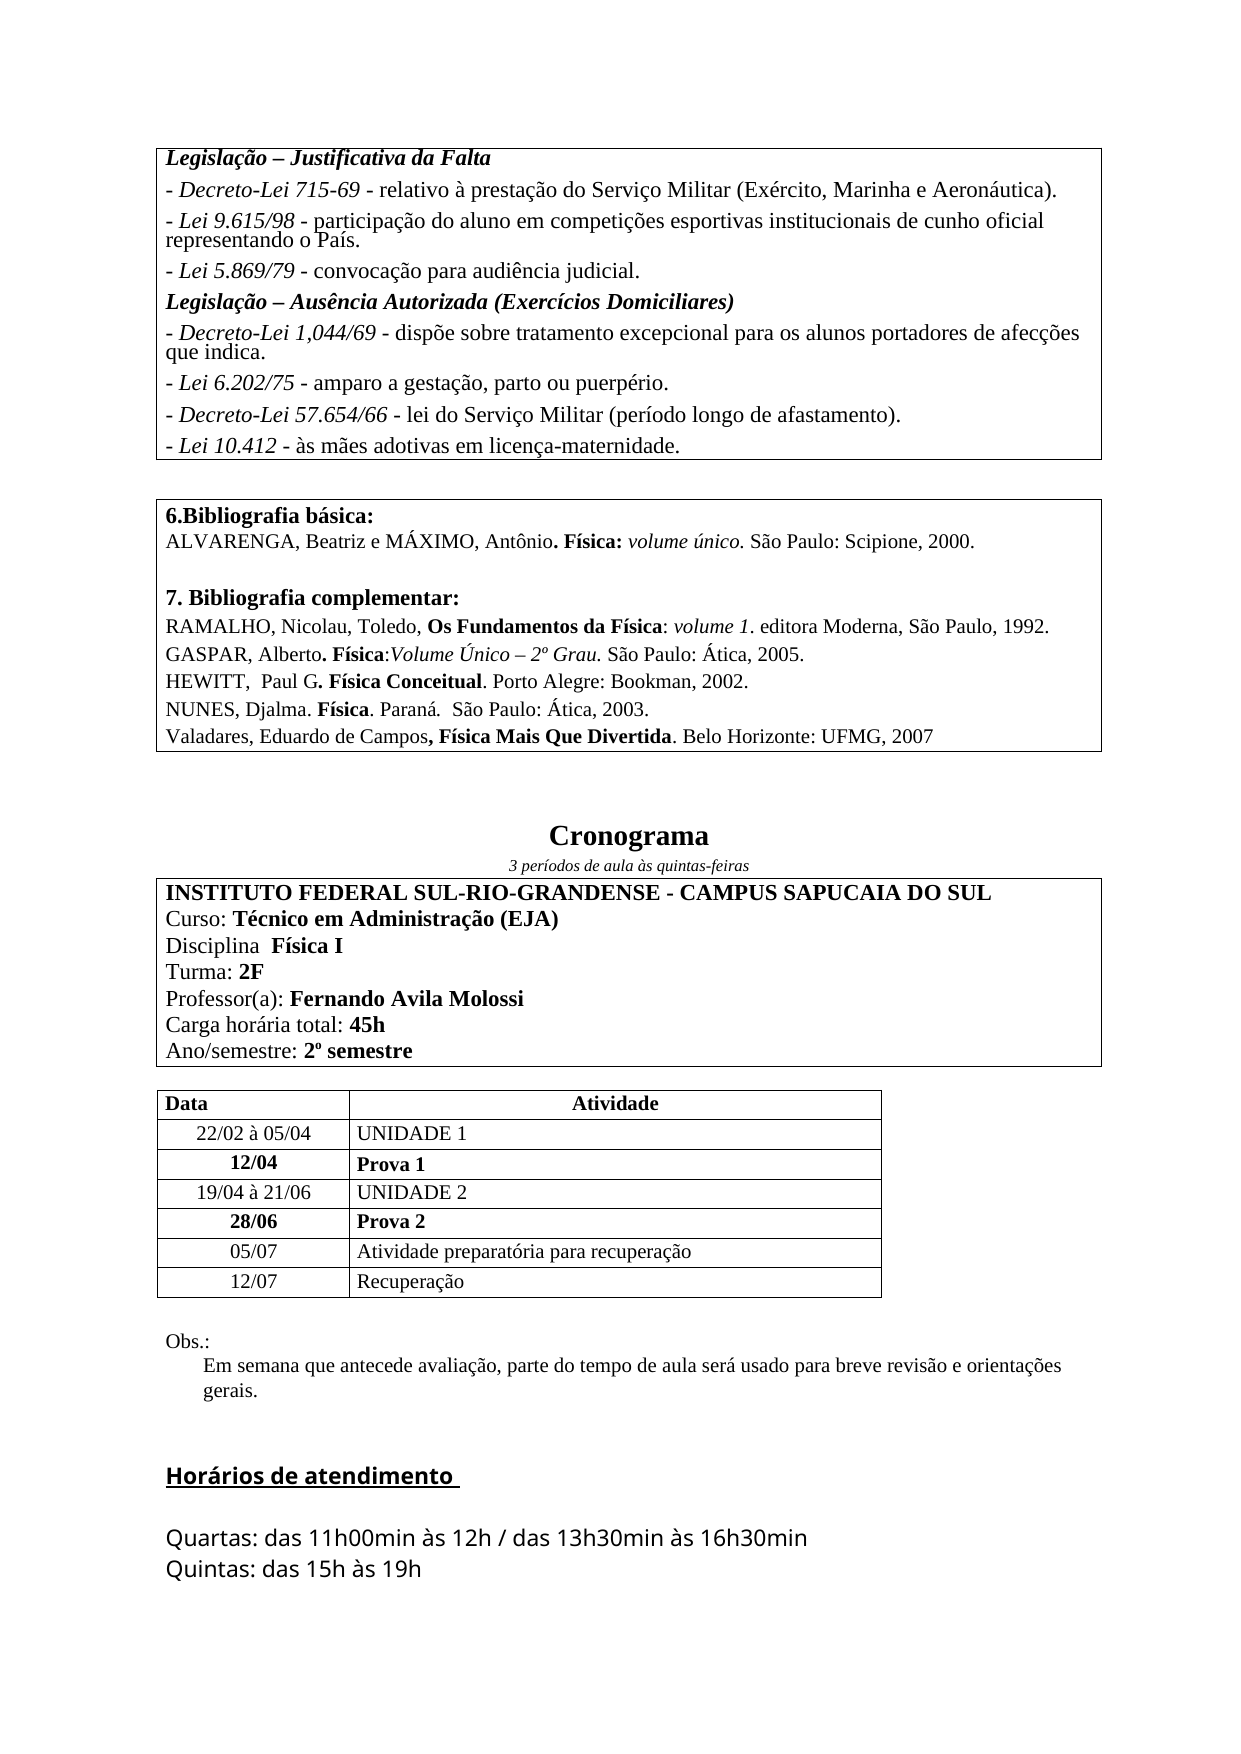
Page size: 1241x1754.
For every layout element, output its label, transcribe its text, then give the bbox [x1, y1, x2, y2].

table_cell UNIDADE 2 [350, 1180, 881, 1208]
text Legislação – Justificativa da Falta [339, 149, 1101, 169]
table_cell 12/07 [158, 1268, 349, 1297]
text - Lei 9.615/98 - participação do aluno em competições esportivas institucionais de cunho oficial representando o País. [157, 210, 1101, 251]
text HEWITT, Paul G. Física Conceitual. Porto Alegre: Bookman, 2002. [157, 666, 1101, 693]
table_cell Recuperação [350, 1268, 881, 1297]
table_cell 12/04 [158, 1150, 349, 1178]
text Horários de atendimento [165, 1460, 1092, 1491]
text Em semana que antecede avaliação, parte do tempo de aula será usado para breve revisão e orientações gerais. [203, 1353, 1092, 1402]
table_cell UNIDADE 1 [350, 1120, 881, 1149]
text ALVARENGA, Beatriz e MÁXIMO, Antônio. Física: volume único. São Paulo: Scipione, 2000. [165, 528, 1092, 553]
subtitle Disciplina Física I [165, 932, 1092, 958]
table_cell Prova 1 [350, 1150, 881, 1178]
text Quartas: das 11h00min às 12h / das 13h30min às 16h30min [165, 1522, 1092, 1553]
text - Decreto-Lei 57.654/66 - lei do Serviço Militar (período longo de afastamento). [157, 404, 1101, 426]
text 3 períodos de aula às quintas-feiras [165, 856, 1092, 875]
text Legislação – Ausência Autorizada (Exercícios Domiciliares) [157, 291, 1101, 313]
text - Decreto-Lei 1,044/69 - dispõe sobre tratamento excepcional para os alunos portadores de afecções que indica. [157, 323, 1101, 363]
subtitle Turma: 2F [165, 958, 1092, 984]
table_cell 28/06 [158, 1209, 349, 1238]
text RAMALHO, Nicolau, Toledo, Os Fundamentos da Física: volume 1. editora Moderna, São Paulo, 1992. [157, 611, 1101, 638]
text Quintas: das 15h às 19h [165, 1553, 1092, 1585]
subtitle 6.Bibliografia básica: [157, 500, 1101, 528]
table_header Atividade [350, 1091, 881, 1119]
text Curso: Técnico em Administração (EJA) [165, 906, 1092, 932]
table_cell 22/02 à 05/04 [158, 1120, 349, 1149]
text INSTITUTO FEDERAL SUL-RIO-GRANDENSE - CAMPUS SAPUCAIA DO SUL [157, 879, 1101, 906]
text 7. Bibliografia complementar: [157, 581, 1101, 610]
text Cronograma [165, 818, 1092, 851]
text Valadares, Eduardo de Campos, Física Mais Que Divertida. Belo Horizonte: UFMG, 2007 [157, 721, 1101, 751]
text NUNES, Djalma. Física. Paraná. São Paulo: Ática, 2003. [157, 694, 1101, 721]
text - Lei 6.202/75 - amparo a gestação, parto ou puerpério. [157, 373, 1101, 394]
text Legislação – Justificativa da Falta [157, 149, 341, 169]
text - Lei 10.412 - às mães adotivas em licença-maternidade. [157, 435, 1101, 459]
text - Decreto-Lei 715-69 - relativo à prestação do Serviço Militar (Exército, Marinha e Aeronáutica). [157, 179, 1101, 201]
text GASPAR, Alberto. Física:Volume Único – 2º Grau. São Paulo: Ática, 2005. [157, 638, 1101, 666]
text - Lei 5.869/79 - convocação para audiência judicial. [157, 260, 1101, 282]
table_cell Prova 2 [350, 1209, 881, 1238]
text Obs.: [165, 1329, 1092, 1353]
table_cell 19/04 à 21/06 [158, 1180, 349, 1208]
text Carga horária total: 45h [165, 1011, 1092, 1036]
text Ano/semestre: 2o semestre [157, 1036, 1101, 1066]
table_header Data [158, 1091, 349, 1119]
table_cell 05/07 [158, 1239, 349, 1267]
subtitle Professor(a): Fernando Avila Molossi [165, 984, 1092, 1011]
table_cell Atividade preparatória para recuperação [350, 1239, 881, 1267]
